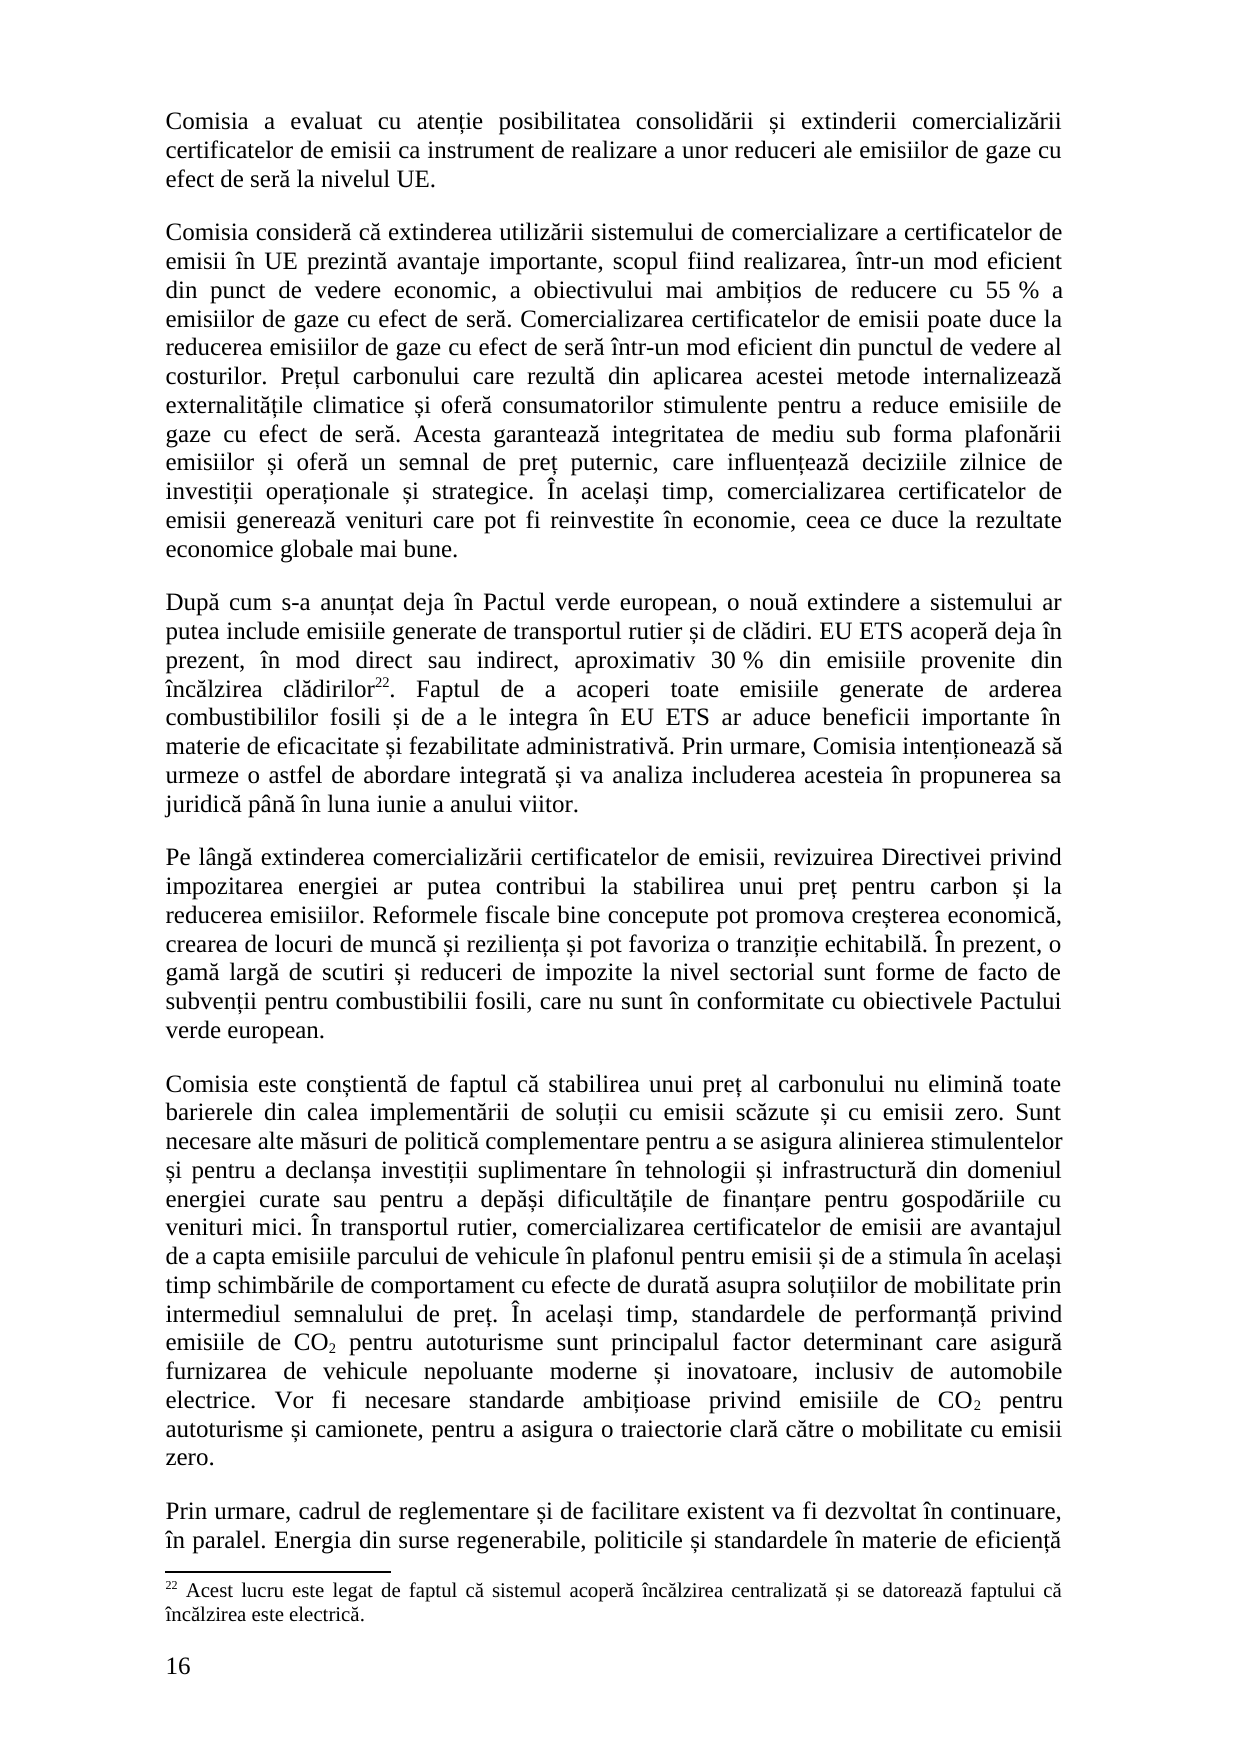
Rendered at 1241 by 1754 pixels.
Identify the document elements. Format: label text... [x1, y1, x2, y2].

text Comisia este conștientă de faptul că stabilirea unui preț al carbonului nu elimină toate barierele din calea implementării de soluții cu emisii scăzute și cu emisii zero. Sunt necesare alte măsuri de politică complementare pentru a se asigura alinierea stimulentelor și pentru a declanșa investiții suplimentare în tehnologii și infrastructură din domeniul energiei curate sau pentru a depăși dificultățile de finanțare pentru gospodăriile cu venituri mici. În transportul rutier, comercializarea certificatelor de emisii are avantajul de a capta emisiile parcului de vehicule în plafonul pentru emisii și de a stimula în același timp schimbările de comportament cu efecte de durată asupra soluțiilor de mobilitate prin intermediul semnalului de preț. În același timp, standardele de performanță privind emisiile de CO2 pentru autoturisme sunt principalul factor determinant care asigură furnizarea de vehicule nepoluante moderne și inovatoare, inclusiv de automobile electrice. Vor fi necesare standarde ambițioase privind emisiile de CO2 pentru autoturisme și camionete, pentru a asigura o traiectorie clară către o mobilitate cu emisii zero. [165, 1069, 1063, 1471]
text După cum s-a anunțat deja în Pactul verde european, o nouă extindere a sistemului ar putea include emisiile generate de transportul rutier și de clădiri. EU ETS acoperă deja în prezent, în mod direct sau indirect, aproximativ 30 % din emisiile provenite din încălzirea clădirilor. Faptul de a acoperi toate emisiile generate de arderea combustibililor fosili și de a le integra în EU ETS ar aduce beneficii importante în materie de eficacitate și fezabilitate administrativă. Prin urmare, Comisia intenționează să urmeze o astfel de abordare integrată și va analiza includerea acesteia în propunerea sa juridică până în luna iunie a anului viitor. [165, 587, 1063, 817]
text Comisia a evaluat cu atenție posibilitatea consolidării și extinderii comercializării certificatelor de emisii ca instrument de realizare a unor reduceri ale emisiilor de gaze cu efect de seră la nivelul UE. [165, 106, 1063, 192]
text Comisia consideră că extinderea utilizării sistemului de comercializare a certificatelor de emisii în UE prezintă avantaje importante, scopul fiind realizarea, într-un mod eficient din punct de vedere economic, a obiectivului mai ambițios de reducere cu 55 % a emisiilor de gaze cu efect de seră. Comercializarea certificatelor de emisii poate duce la reducerea emisiilor de gaze cu efect de seră într-un mod eficient din punctul de vedere al costurilor. Prețul carbonului care rezultă din aplicarea acestei metode internalizează externalitățile climatice și oferă consumatorilor stimulente pentru a reduce emisiile de gaze cu efect de seră. Acesta garantează integritatea de mediu sub forma plafonării emisiilor și oferă un semnal de preț puternic, care influențează deciziile zilnice de investiții operaționale și strategice. În același timp, comercializarea certificatelor de emisii generează venituri care pot fi reinvestite în economie, ceea ce duce la rezultate economice globale mai bune. [165, 217, 1063, 562]
text Pe lângă extinderea comercializării certificatelor de emisii, revizuirea Directivei privind impozitarea energiei ar putea contribui la stabilirea unui preț pentru carbon și la reducerea emisiilor. Reformele fiscale bine concepute pot promova creșterea economică, crearea de locuri de muncă și reziliența și pot favoriza o tranziție echitabilă. În prezent, o gamă largă de scutiri și reduceri de impozite la nivel sectorial sunt forme de facto de subvenții pentru combustibilii fosili, care nu sunt în conformitate cu obiectivele Pactului verde european. [165, 842, 1063, 1044]
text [165, 1496, 1063, 1554]
